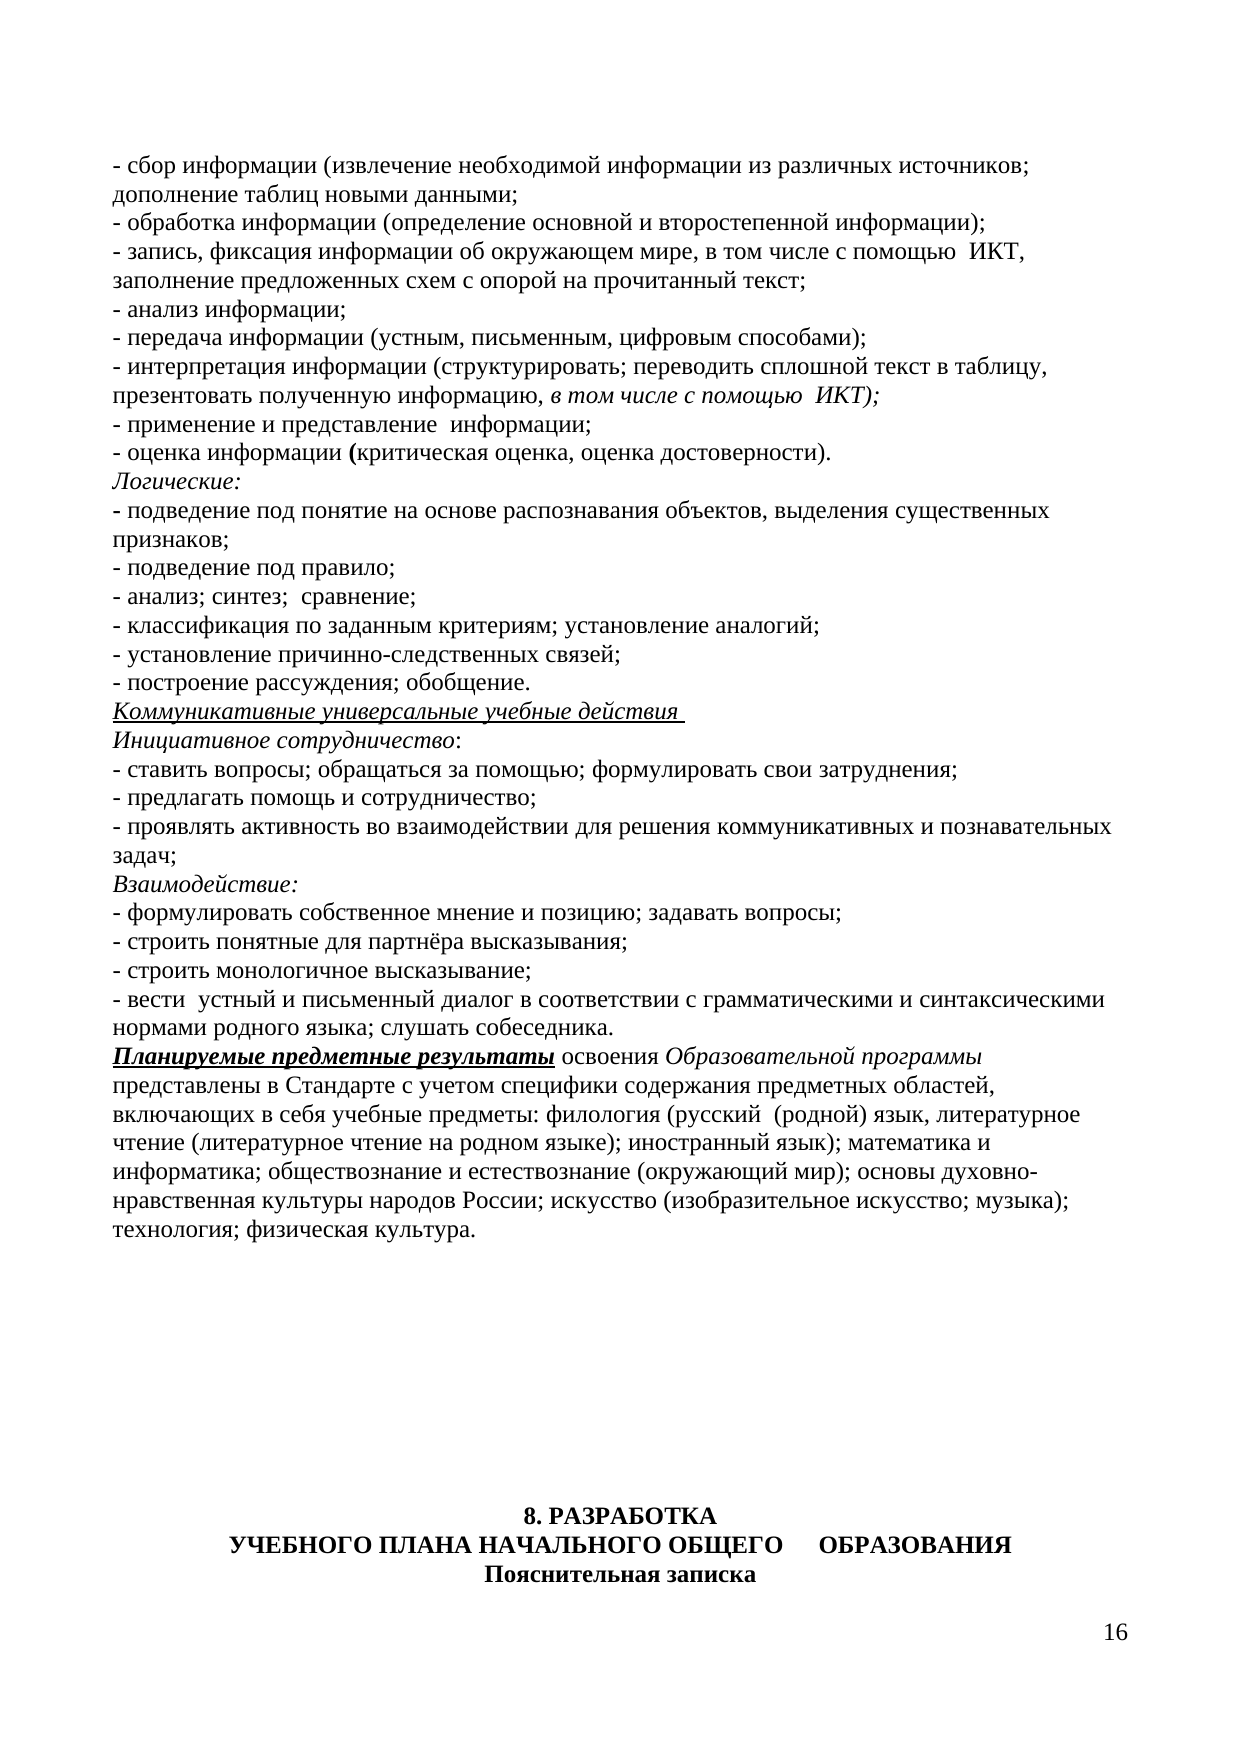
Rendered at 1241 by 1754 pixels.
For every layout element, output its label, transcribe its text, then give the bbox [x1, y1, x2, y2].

text - классификация по заданным критериям; установление аналогий; [112, 610, 1128, 639]
text - вести устный и письменный диалог в соответствии с грамматическими и синтаксическими нормами родного языка; слушать собеседника. [112, 984, 1128, 1041]
text - установление причинно-следственных связей; [112, 639, 1128, 667]
text - сбор информации (извлечение необходимой информации из различных источников; дополнение таблиц новыми данными; [112, 150, 1128, 207]
text 8. РАЗРАБОТКА [112, 1501, 1128, 1530]
text УЧЕБНОГО ПЛАНА НАЧАЛЬНОГО ОБЩЕГО ОБРАЗОВАНИЯ [112, 1530, 1128, 1559]
text Инициативное сотрудничество: [112, 725, 1128, 754]
text - проявлять активность во взаимодействии для решения коммуникативных и познавательных задач; [112, 811, 1128, 869]
text - оценка информации (критическая оценка, оценка достоверности). [112, 437, 1128, 466]
text Взаимодействие: [112, 869, 1128, 897]
text - обработка информации (определение основной и второстепенной информации); [112, 207, 1128, 236]
text - построение рассуждения; обобщение. [112, 667, 1128, 696]
text - подведение под правило; [112, 552, 1128, 581]
text - ставить вопросы; обращаться за помощью; формулировать свои затруднения; [112, 754, 1128, 782]
text - применение и представление информации; [112, 409, 1128, 437]
text - запись, фиксация информации об окружающем мире, в том числе с помощью ИКТ, заполнение предложенных схем с опорой на прочитанный текст; [112, 236, 1128, 294]
text - строить понятные для партнёра высказывания; [112, 926, 1128, 955]
text - строить монологичное высказывание; [112, 955, 1128, 984]
text Планируемые предметные результаты освоения Образовательной программы представлены в Стандарте с учетом специфики содержания предметных областей, включающих в себя учебные предметы: филология (русский (родной) язык, литературное чтение (литературное чтение на родном языке); иностранный язык); математика и информатика; обществознание и естествознание (окружающий мир); основы духовно-нравственная культуры народов России; искусство (изобразительное искусство; музыка); технология; физическая культура. [112, 1041, 1128, 1242]
text - интерпретация информации (структурировать; переводить сплошной текст в таблицу, презентовать полученную информацию, в том числе с помощью ИКТ); [112, 351, 1128, 409]
text - передача информации (устным, письменным, цифровым способами); [112, 322, 1128, 351]
text - предлагать помощь и сотрудничество; [112, 782, 1128, 811]
text - анализ; синтез; сравнение; [112, 581, 1128, 610]
text - подведение под понятие на основе распознавания объектов, выделения существенных признаков; [112, 495, 1128, 552]
text - анализ информации; [112, 294, 1128, 322]
text Логические: [112, 466, 1128, 495]
text Коммуникативные универсальные учебные действия [112, 696, 1128, 725]
text Пояснительная записка [112, 1559, 1128, 1587]
text - формулировать собственное мнение и позицию; задавать вопросы; [112, 897, 1128, 926]
